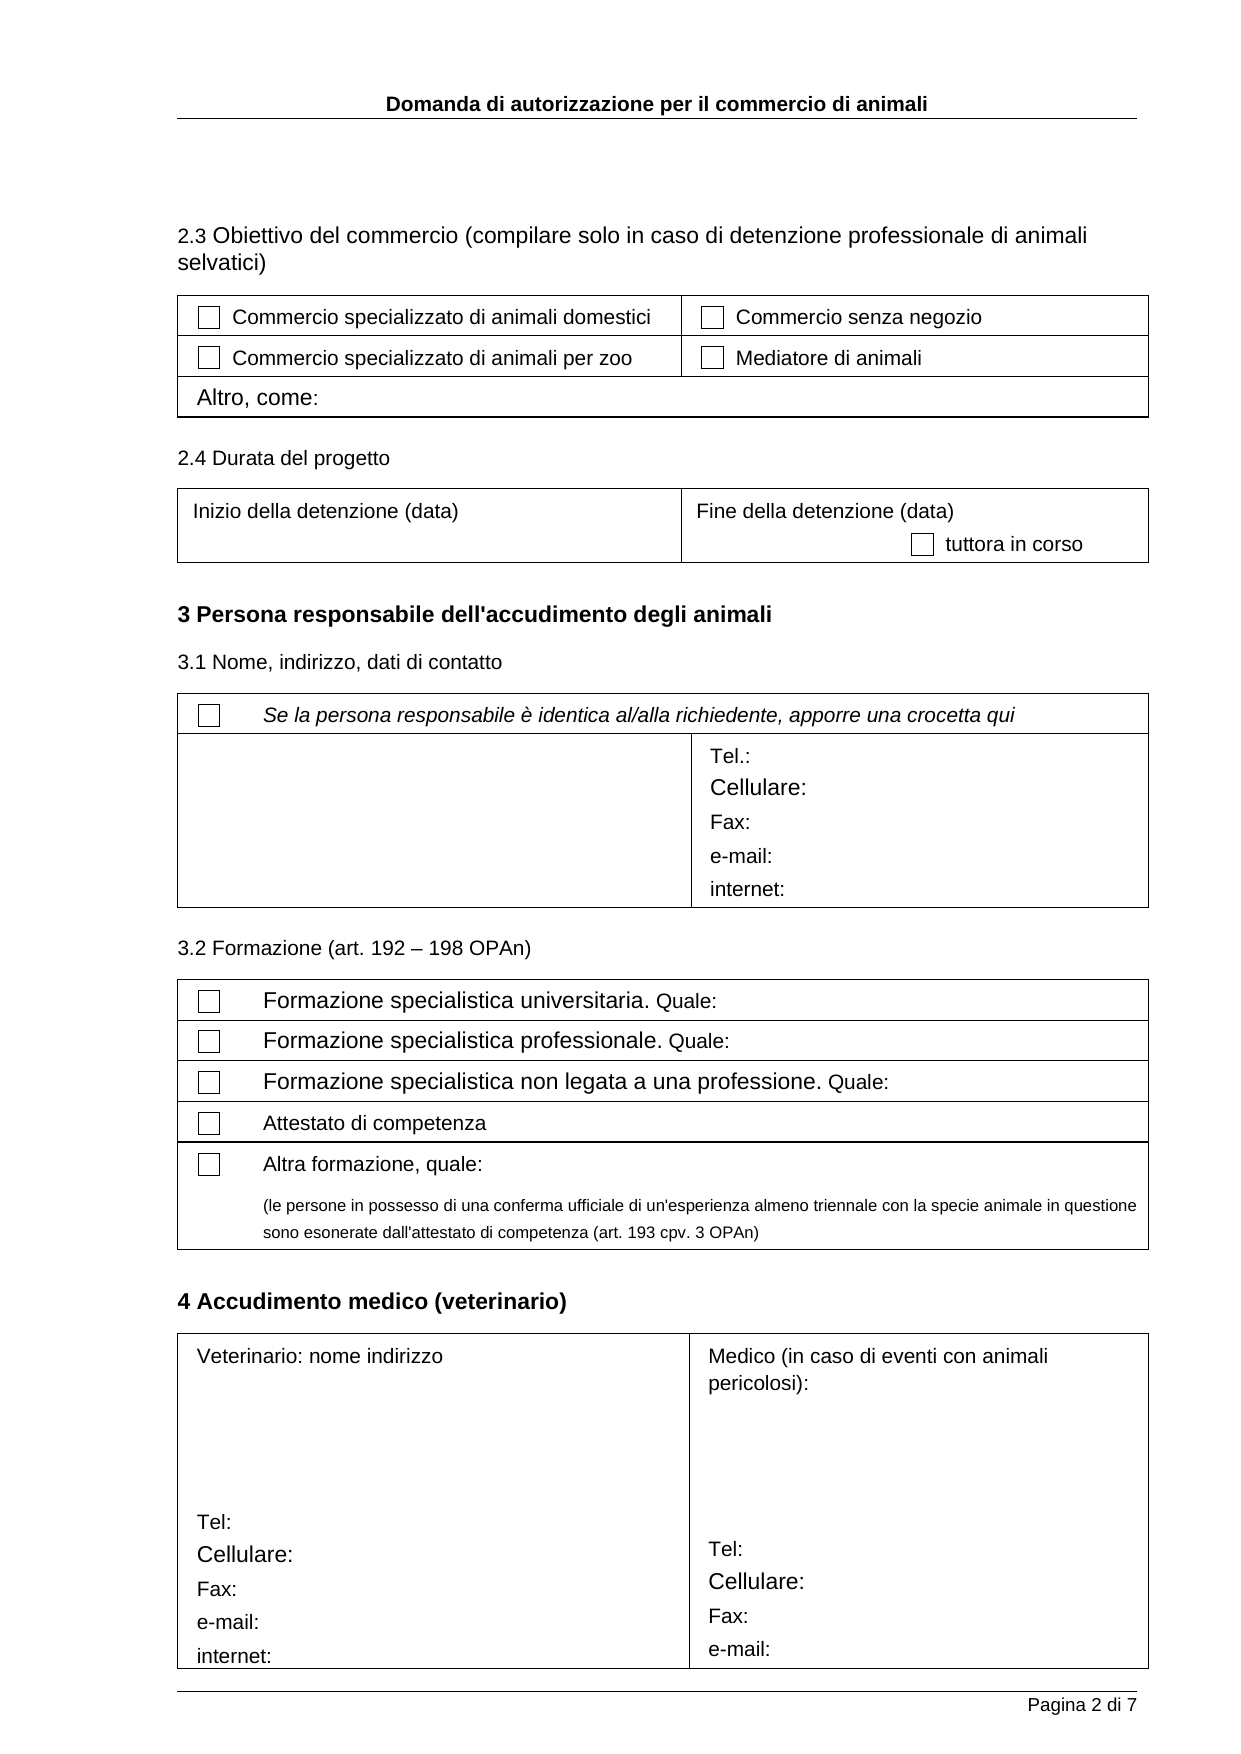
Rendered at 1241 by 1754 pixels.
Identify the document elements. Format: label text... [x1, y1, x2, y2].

text 3.1 Nome, indirizzo, dati di contatto [177, 647, 1137, 674]
text 3.2 Formazione (art. 192 – 198 OPAn) [177, 933, 1137, 960]
table_header Commercio senza negozio [682, 296, 1148, 335]
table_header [690, 1334, 1148, 1667]
table_header Inizio della detenzione (data) [178, 489, 681, 562]
text 2.3 Obiettivo del commercio (compilare solo in caso di detenzione professionale di animali selvatici) [177, 222, 1137, 276]
table_cell Commercio specializzato di animali per zoo [178, 336, 681, 376]
table_cell Tel.: Cellulare: Fax: e-mail: internet: [692, 734, 1148, 907]
text 3 Persona responsabile dell'accudimento degli animali [177, 601, 1137, 628]
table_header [178, 1334, 689, 1667]
table_cell Formazione specialistica non legata a una professione. Quale: [178, 1061, 1148, 1101]
table_header Formazione specialistica universitaria. Quale: [178, 980, 1148, 1019]
table_cell Attestato di competenza [178, 1102, 1148, 1141]
table_cell Altra formazione, quale: (le persone in possesso di una conferma ufficiale di un'esperienza almeno triennale con la specie animale in questione sono esonerate dall'attestato di competenza (art. 193 cpv. 3 OPAn) [178, 1143, 1148, 1249]
table_cell Altro, come: [178, 377, 1148, 416]
table_cell Formazione specialistica professionale. Quale: [178, 1021, 1148, 1060]
table_header Commercio specializzato di animali domestici [178, 296, 681, 335]
table_header Se la persona responsabile è identica al/alla richiedente, apporre una crocetta qui [178, 694, 1148, 733]
table_cell Mediatore di animali [682, 336, 1148, 376]
text 4 Accudimento medico (veterinario) [177, 1287, 1137, 1314]
table_header Fine della detenzione (data) tuttora in corso [682, 489, 1148, 562]
text 2.4 Durata del progetto [177, 442, 1137, 469]
table_cell [178, 734, 691, 907]
